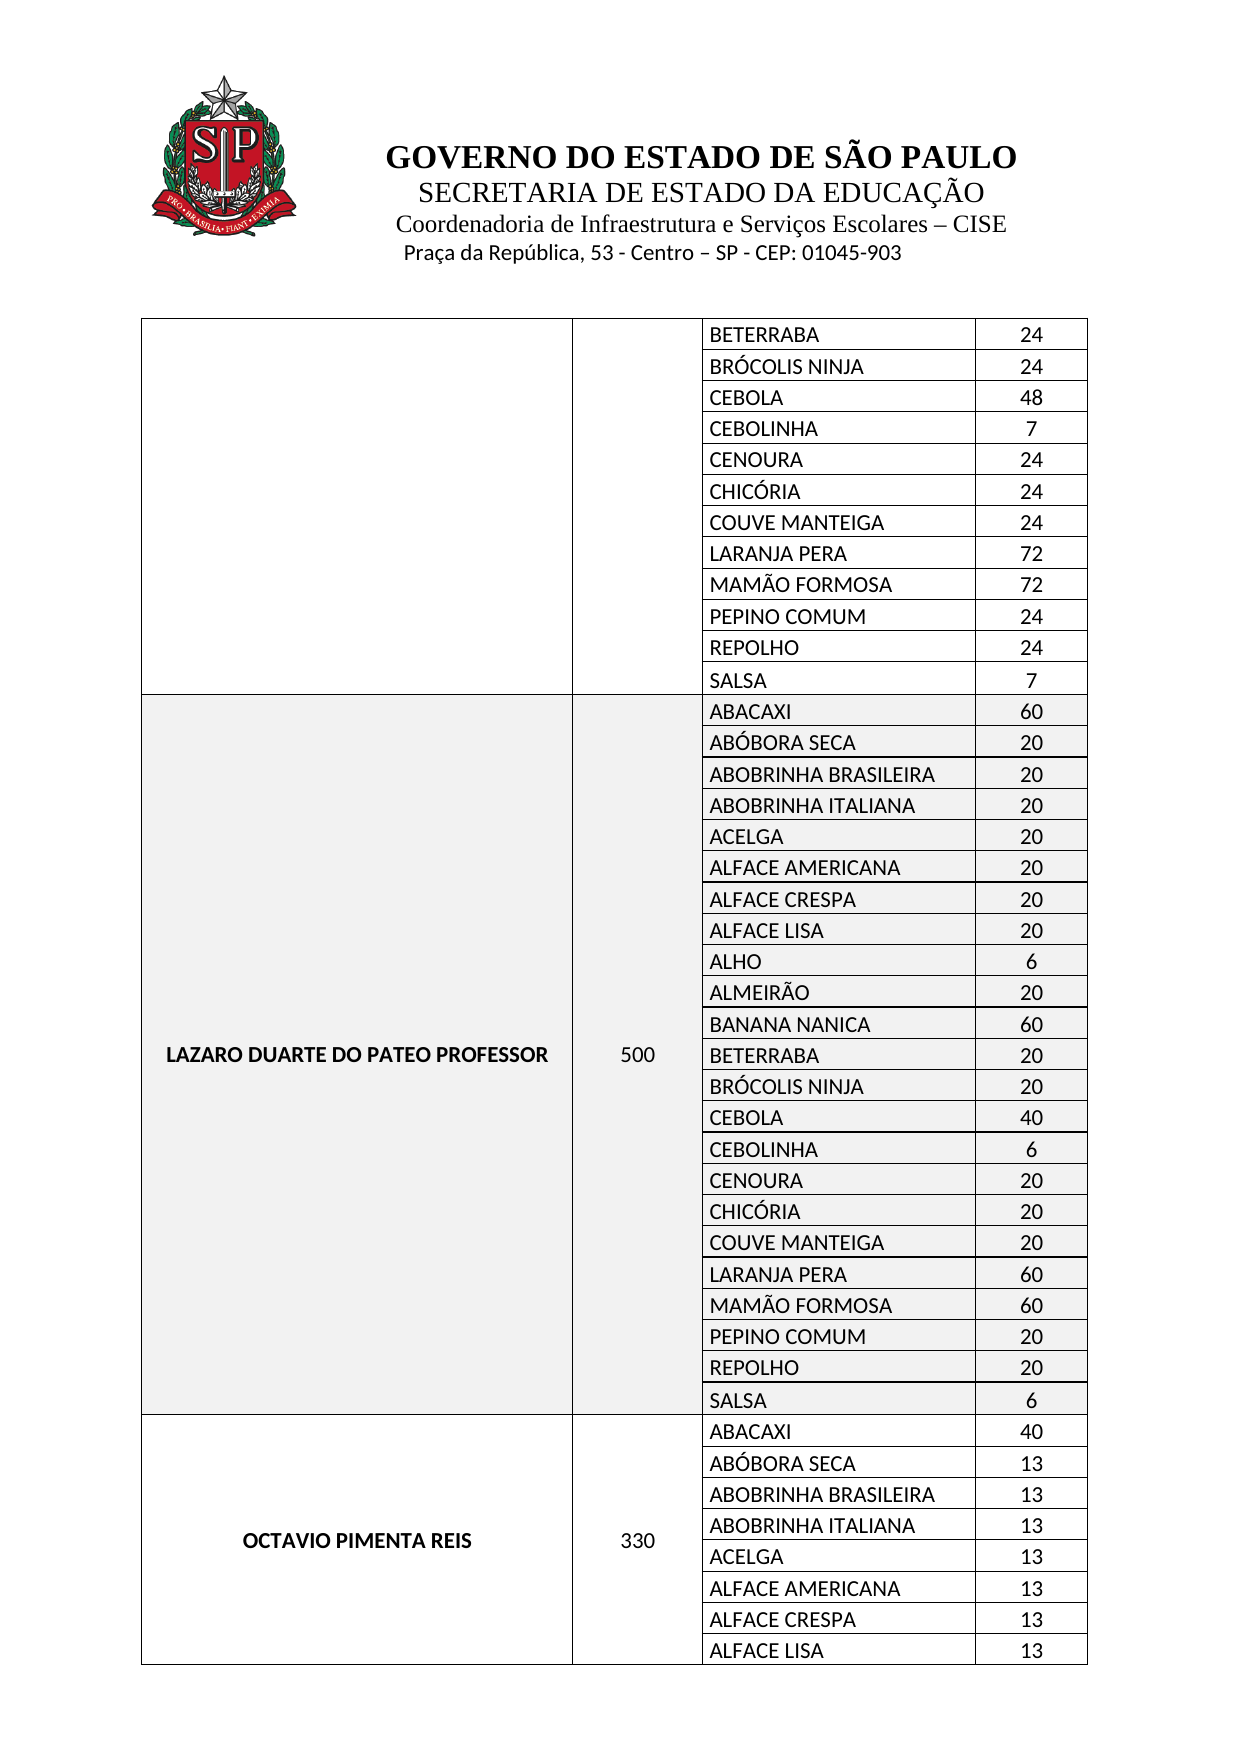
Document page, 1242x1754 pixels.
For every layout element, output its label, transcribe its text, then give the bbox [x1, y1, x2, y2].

table_cell PEPINO COMUM [703, 600, 975, 630]
table_cell LARANJA PERA [703, 537, 975, 567]
table_cell 24 [976, 350, 1087, 380]
table_cell CEBOLINHA [703, 412, 975, 442]
table_cell REPOLHO [703, 631, 975, 661]
table_cell CENOURA [703, 1164, 975, 1194]
table_cell 20 [976, 820, 1087, 850]
table_cell CEBOLA [703, 381, 975, 411]
table_cell 24 [976, 506, 1087, 536]
table_cell 13 [976, 1478, 1087, 1508]
table_cell 40 [976, 1415, 1087, 1446]
table_cell ABACAXI [703, 1415, 975, 1446]
table_cell 6 [976, 1383, 1087, 1414]
table_cell 40 [976, 1101, 1087, 1131]
table_cell 20 [976, 789, 1087, 819]
table_cell 13 [976, 1540, 1087, 1571]
table_cell ABOBRINHA ITALIANA [703, 1509, 975, 1539]
table_cell ALFACE LISA [703, 914, 975, 944]
table_cell 20 [976, 1351, 1087, 1381]
table_cell 500 [573, 695, 702, 1414]
table_cell 20 [976, 1039, 1087, 1069]
table_cell ALFACE LISA [703, 1634, 975, 1664]
table_cell ABOBRINHA BRASILEIRA [703, 1478, 975, 1508]
table_cell 20 [976, 851, 1087, 881]
table_cell 48 [976, 381, 1087, 411]
table_cell BETERRABA [703, 319, 975, 349]
table_cell 13 [976, 1509, 1087, 1539]
table_cell 24 [976, 444, 1087, 474]
picture [140, 75, 306, 240]
table_cell 13 [976, 1572, 1087, 1602]
table_cell CENOURA [703, 444, 975, 474]
table_cell SALSA [703, 662, 975, 694]
table_cell 6 [976, 1133, 1087, 1163]
table_cell 20 [976, 1226, 1087, 1256]
table_cell 72 [976, 537, 1087, 567]
table_cell ABÓBORA SECA [703, 1447, 975, 1477]
table_cell ACELGA [703, 820, 975, 850]
table_cell PEPINO COMUM [703, 1320, 975, 1350]
table_cell 20 [976, 883, 1087, 913]
table_cell BRÓCOLIS NINJA [703, 350, 975, 380]
table_cell 24 [976, 475, 1087, 505]
table_cell ALFACE CRESPA [703, 1603, 975, 1633]
table_cell ACELGA [703, 1540, 975, 1571]
table_cell 24 [976, 600, 1087, 630]
table_cell 20 [976, 1195, 1087, 1225]
table_cell 6 [976, 945, 1087, 975]
table_cell ALHO [703, 945, 975, 975]
table_cell CHICÓRIA [703, 1195, 975, 1225]
table_cell COUVE MANTEIGA [703, 1226, 975, 1256]
table_cell SALSA [703, 1383, 975, 1414]
table_cell ABÓBORA SECA [703, 726, 975, 756]
table_cell MAMÃO FORMOSA [703, 569, 975, 599]
table_cell 20 [976, 758, 1087, 788]
table_cell COUVE MANTEIGA [703, 506, 975, 536]
table_cell 13 [976, 1603, 1087, 1633]
table_cell 13 [976, 1634, 1087, 1664]
table_cell 72 [976, 569, 1087, 599]
table_cell 20 [976, 976, 1087, 1006]
table_cell 60 [976, 1258, 1087, 1288]
table_cell 60 [976, 1008, 1087, 1038]
table_cell ABOBRINHA ITALIANA [703, 789, 975, 819]
table_cell 7 [976, 662, 1087, 694]
table_cell 60 [976, 695, 1087, 725]
table_cell CEBOLINHA [703, 1133, 975, 1163]
table_cell ABACAXI [703, 695, 975, 725]
table_cell 7 [976, 412, 1087, 442]
table_cell 24 [976, 631, 1087, 661]
table_cell LAZARO DUARTE DO PATEO PROFESSOR [142, 695, 572, 1414]
table_cell BRÓCOLIS NINJA [703, 1070, 975, 1100]
table_cell 13 [976, 1447, 1087, 1477]
table_cell 60 [976, 1289, 1087, 1319]
table_cell ALMEIRÃO [703, 976, 975, 1006]
table_cell OCTAVIO PIMENTA REIS [142, 1415, 572, 1664]
table_cell CHICÓRIA [703, 475, 975, 505]
table_cell REPOLHO [703, 1351, 975, 1381]
table_cell 24 [976, 319, 1087, 349]
table_cell 20 [976, 1070, 1087, 1100]
table_cell 330 [573, 1415, 702, 1664]
table_cell BANANA NANICA [703, 1008, 975, 1038]
table_cell ALFACE AMERICANA [703, 851, 975, 881]
table_cell CEBOLA [703, 1101, 975, 1131]
table_cell 20 [976, 914, 1087, 944]
table_cell ALFACE AMERICANA [703, 1572, 975, 1602]
table_cell MAMÃO FORMOSA [703, 1289, 975, 1319]
table_cell ALFACE CRESPA [703, 883, 975, 913]
table_cell BETERRABA [703, 1039, 975, 1069]
table_cell LARANJA PERA [703, 1258, 975, 1288]
table_cell 20 [976, 1320, 1087, 1350]
table_cell 20 [976, 726, 1087, 756]
table_cell 20 [976, 1164, 1087, 1194]
table_cell ABOBRINHA BRASILEIRA [703, 758, 975, 788]
